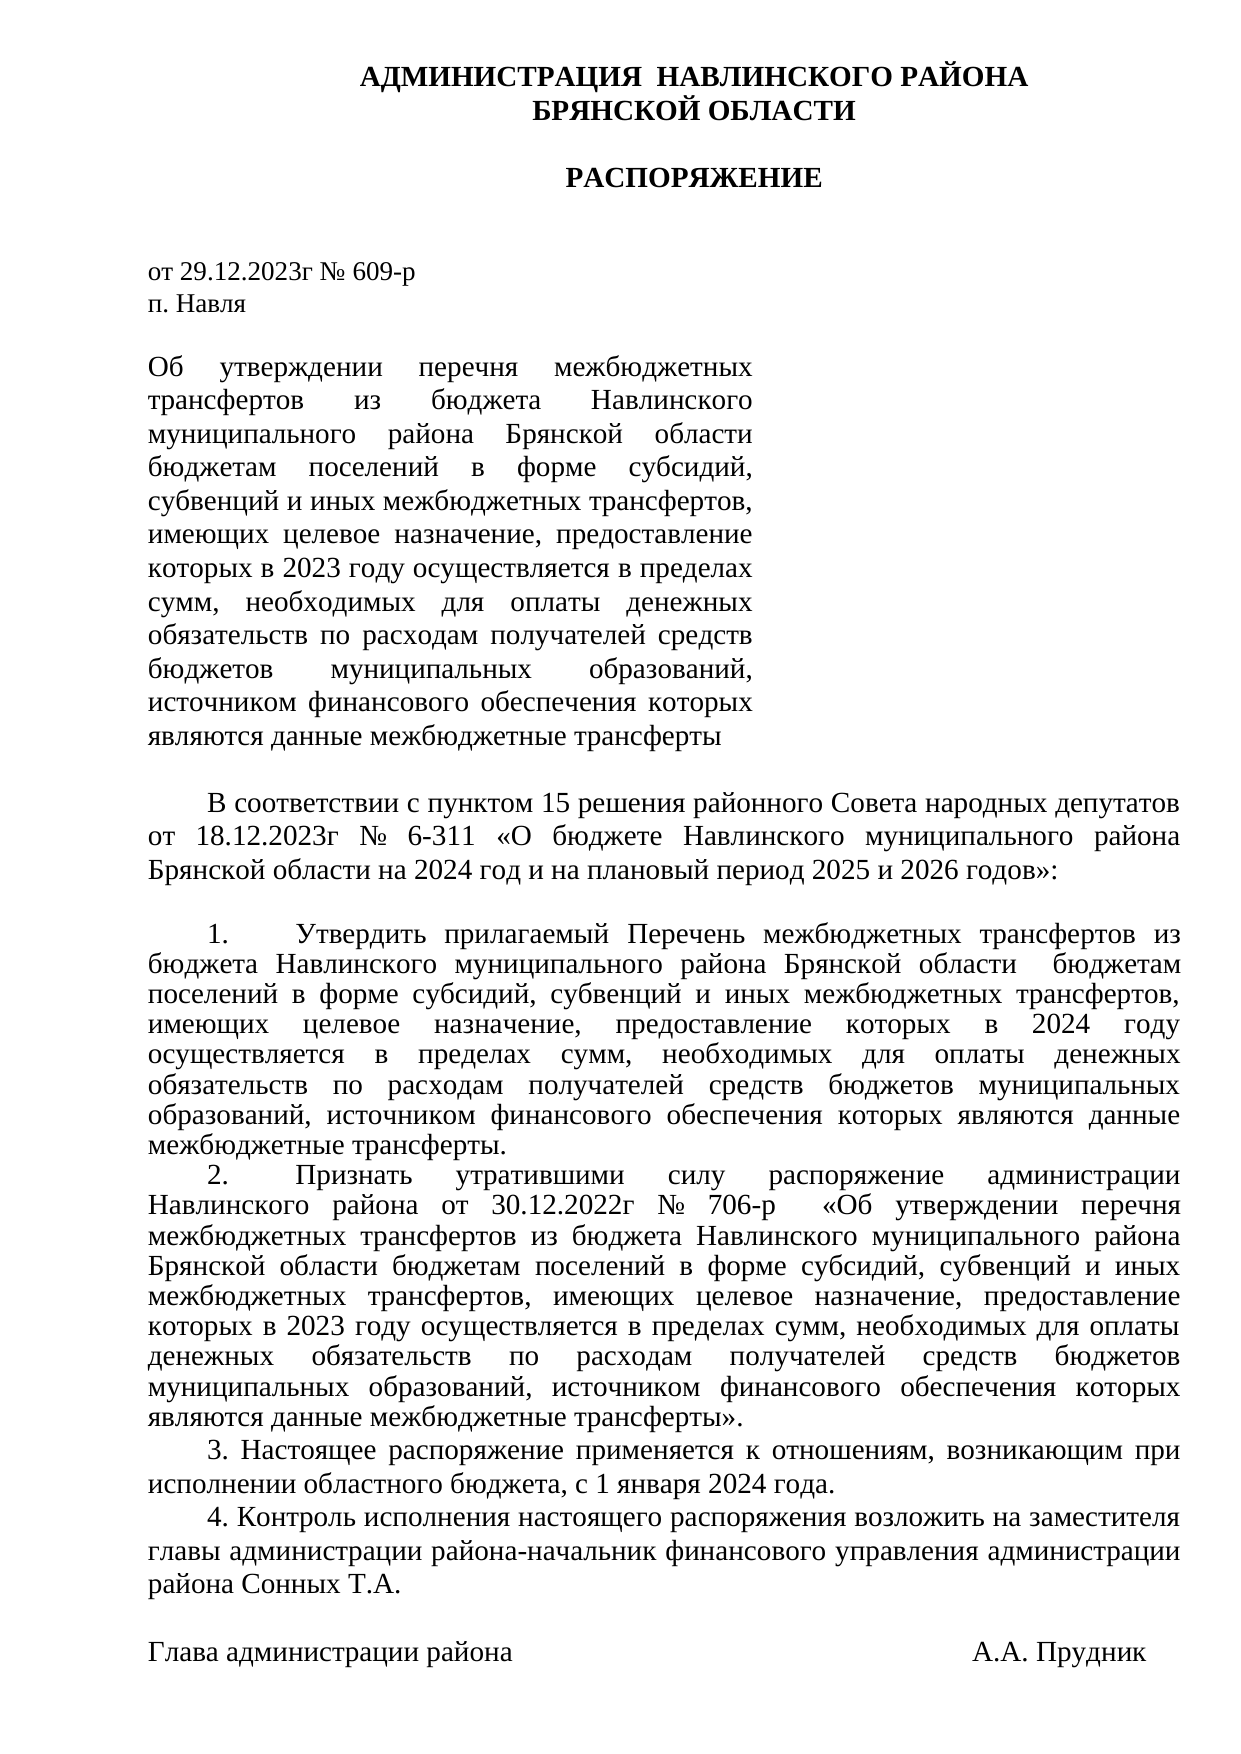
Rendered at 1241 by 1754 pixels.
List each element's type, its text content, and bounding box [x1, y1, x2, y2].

text Об утверждении перечня межбюджетных трансфертов из бюджета Навлинского муниципального района Брянской области бюджетам поселений в форме субсидий, субвенций и иных межбюджетных трансфертов, имеющих целевое назначение, предоставление которых в 2023 году осуществляется в пределах сумм, необходимых для оплаты денежных обязательств по расходам получателей средств бюджетов муниципальных образований, источником финансового обеспечения которых являются данные межбюджетные трансферты [148, 349, 753, 751]
text от 29.12.2023г № 609-р [148, 256, 1181, 287]
text РАСПОРЯЖЕНИЕ [148, 160, 1181, 193]
text БРЯНСКОЙ ОБЛАСТИ [148, 93, 1181, 126]
text Глава администрации района А.А. Прудник [148, 1634, 1181, 1667]
text 3. Настоящее распоряжение применяется к отношениям, возникающим при исполнении областного бюджета, с 1 января 2024 года. [148, 1432, 1181, 1499]
text АДМИНИСТРАЦИЯ НАВЛИНСКОГО РАЙОНА [148, 59, 1181, 93]
list Утвердить прилагаемый Перечень межбюджетных трансфертов из бюджета Навлинского муниципального района Брянской области бюджетам поселений в форме субсидий, субвенций и иных межбюджетных трансфертов, имеющих целевое назначение, предоставление которых в 2024 году осуществляется в пределах сумм, необходимых для оплаты денежных обязательств по расходам получателей средств бюджетов муниципальных образований, источником финансового обеспечения которых являются данные межбюджетные трансферты. [148, 919, 1181, 1161]
list Признать утратившими силу распоряжение администрации Навлинского района от 30.12.2022г № 706-р «Об утверждении перечня межбюджетных трансфертов из бюджета Навлинского муниципального района Брянской области бюджетам поселений в форме субсидий, субвенций и иных межбюджетных трансфертов, имеющих целевое назначение, предоставление которых в 2023 году осуществляется в пределах сумм, необходимых для оплаты денежных обязательств по расходам получателей средств бюджетов муниципальных образований, источником финансового обеспечения которых являются данные межбюджетные трансферты». [148, 1161, 1181, 1432]
text п. Навля [148, 287, 1181, 318]
list В соответствии с пунктом 15 решения районного Совета народных депутатов от 18.12.2023г № 6-311 «О бюджете Навлинского муниципального района Брянской области на 2024 год и на плановый период 2025 и 2026 годов»: [148, 785, 1181, 886]
text 4. Контроль исполнения настоящего распоряжения возложить на заместителя главы администрации района-начальник финансового управления администрации района Сонных Т.А. [148, 1499, 1181, 1600]
